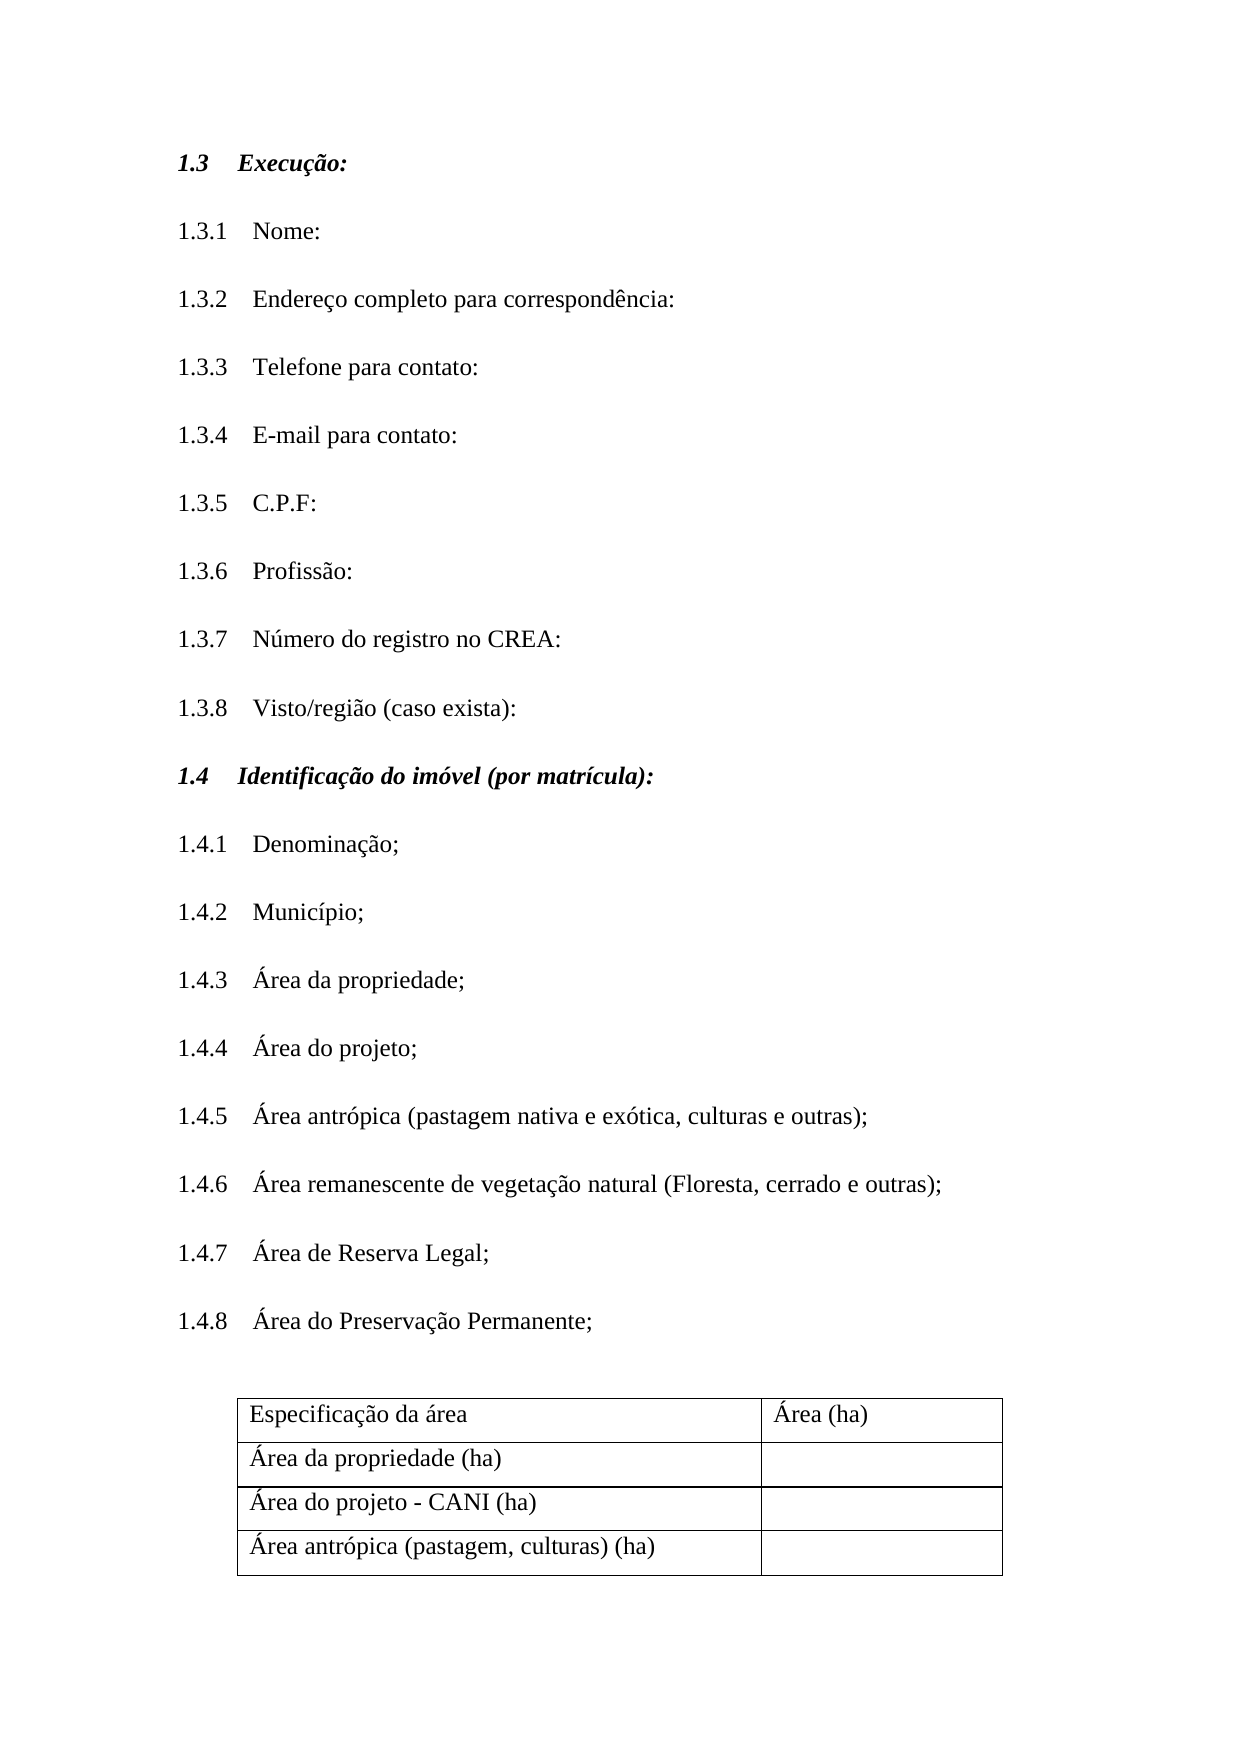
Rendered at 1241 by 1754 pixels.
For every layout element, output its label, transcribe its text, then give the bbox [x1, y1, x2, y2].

subtitle Área remanescente de vegetação natural (Floresta, cerrado e outras); [177, 1169, 1063, 1198]
subtitle Número do registro no CREA: [177, 624, 1063, 653]
table_cell Área da propriedade (ha) [238, 1443, 761, 1486]
table_cell [762, 1443, 1002, 1486]
subtitle Área do Preservação Permanente; [177, 1306, 1063, 1334]
subtitle Identificação do imóvel (por matrícula): [177, 761, 1063, 789]
table_cell [762, 1531, 1002, 1574]
subtitle C.P.F: [177, 488, 1063, 517]
subtitle Telefone para contato: [177, 352, 1063, 381]
table_cell Área do projeto - CANI (ha) [238, 1488, 761, 1530]
subtitle Visto/região (caso exista): [177, 693, 1063, 721]
table_cell [762, 1488, 1002, 1530]
subtitle Município; [177, 897, 1063, 926]
table_header Especificação da área [238, 1399, 761, 1442]
subtitle Denominação; [177, 829, 1063, 858]
subtitle Profissão: [177, 556, 1063, 585]
table_header Área (ha) [762, 1399, 1002, 1442]
subtitle Execução: [177, 148, 1063, 176]
subtitle Nome: [177, 216, 1063, 244]
subtitle Área antrópica (pastagem nativa e exótica, culturas e outras); [177, 1101, 1063, 1130]
subtitle E-mail para contato: [177, 420, 1063, 449]
subtitle Endereço completo para correspondência: [177, 284, 1063, 313]
table_cell Área antrópica (pastagem, culturas) (ha) [238, 1531, 761, 1574]
subtitle Área de Reserva Legal; [177, 1238, 1063, 1266]
subtitle Área da propriedade; [177, 965, 1063, 994]
subtitle Área do projeto; [177, 1033, 1063, 1062]
